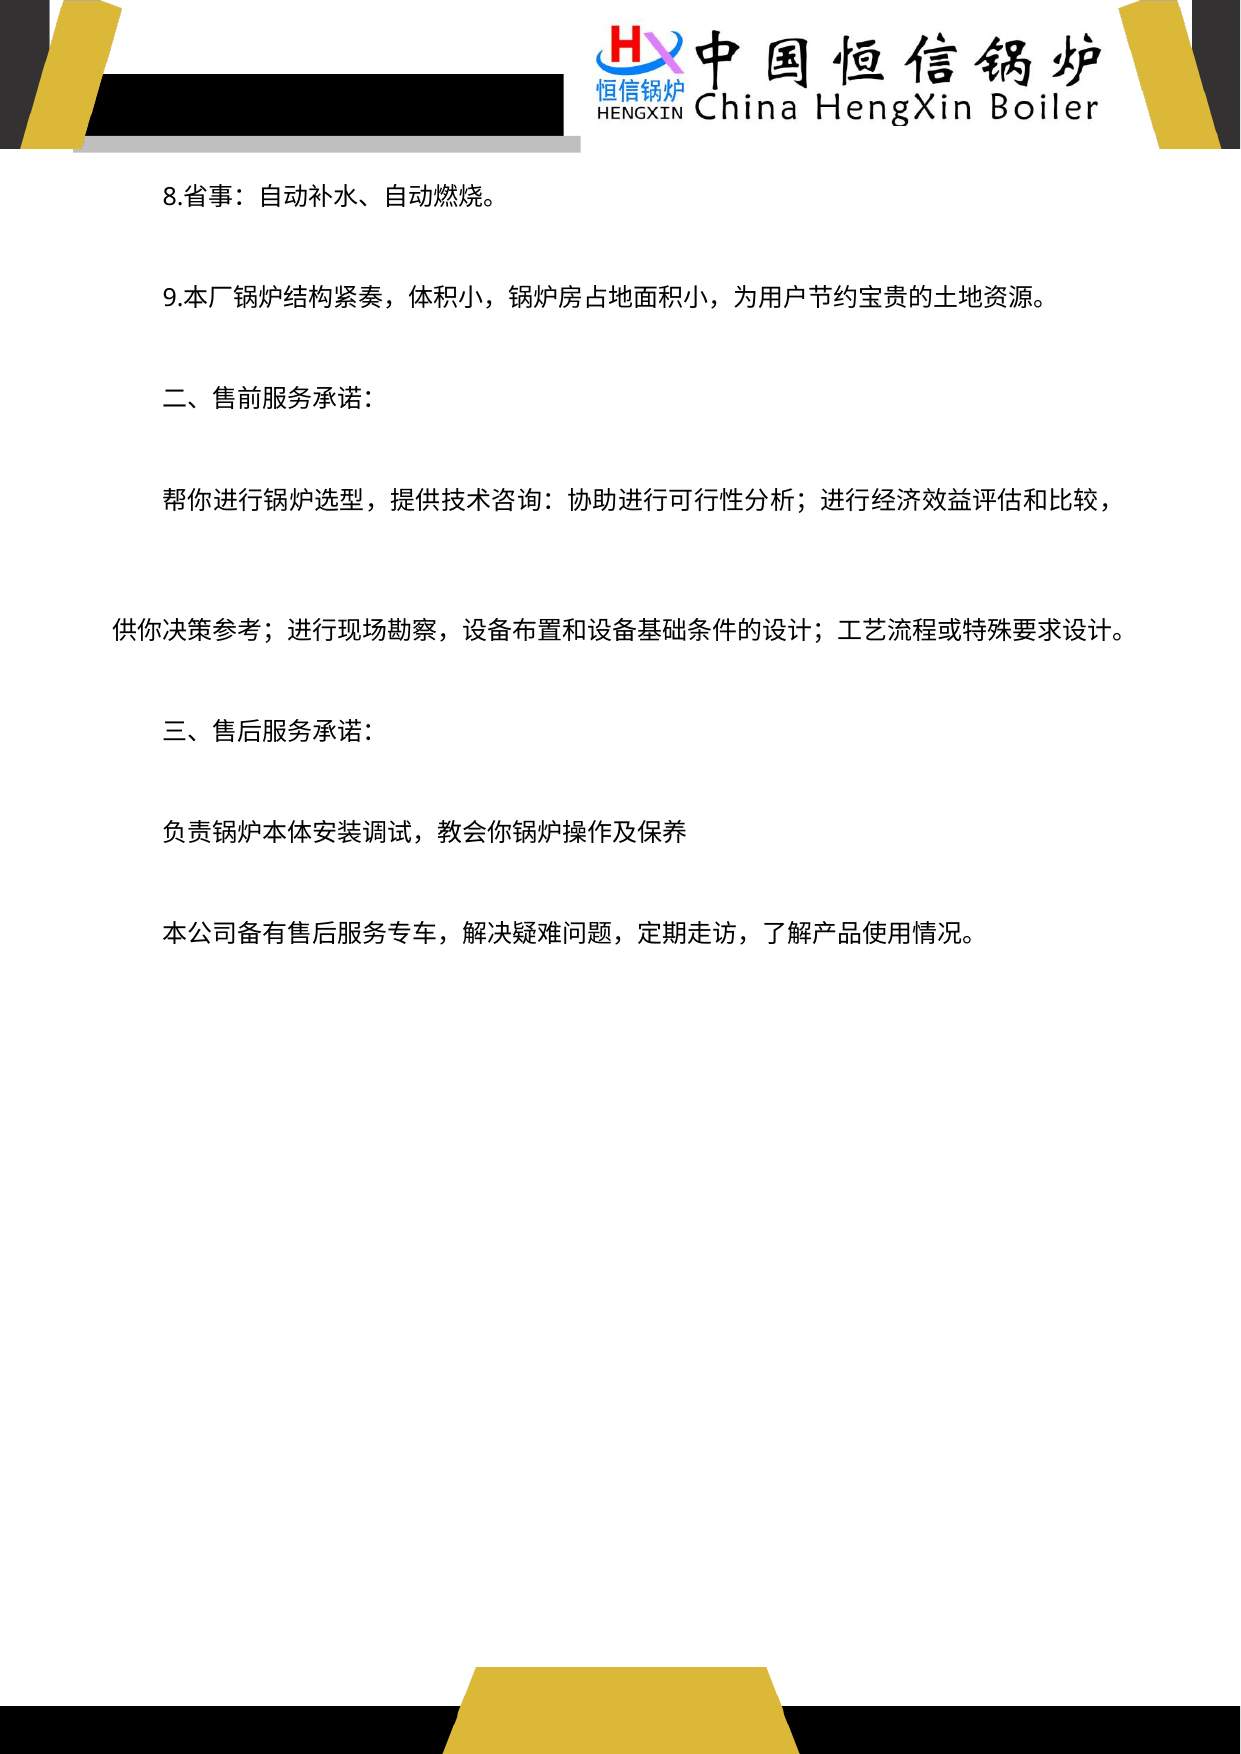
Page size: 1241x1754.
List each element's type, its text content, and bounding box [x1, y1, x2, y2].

text 三、售后服务承诺： [112, 697, 1128, 762]
picture [1118, 0, 1241, 149]
text 帮你进行锅炉选型，提供技术咨询：协助进行可行性分析；进行经济效益评估和比较，供你决策参考；进行现场勘察，设备布置和设备基础条件的设计；工艺流程或特殊要求设计。 [112, 466, 1128, 661]
picture [0, 0, 122, 149]
text 8.省事：自动补水、自动燃烧。 [112, 162, 1128, 227]
text 二、售前服务承诺： [112, 364, 1128, 429]
text 本公司备有售后服务专车，解决疑难问题，定期走访，了解产品使用情况。 [112, 899, 1128, 964]
picture [0, 1667, 1241, 1754]
text 负责锅炉本体安装调试，教会你锅炉操作及保养 [112, 798, 1128, 863]
text 9.本厂锅炉结构紧奏，体积小，锅炉房占地面积小，为用户节约宝贵的土地资源。 [112, 263, 1128, 328]
picture [590, 18, 1112, 125]
